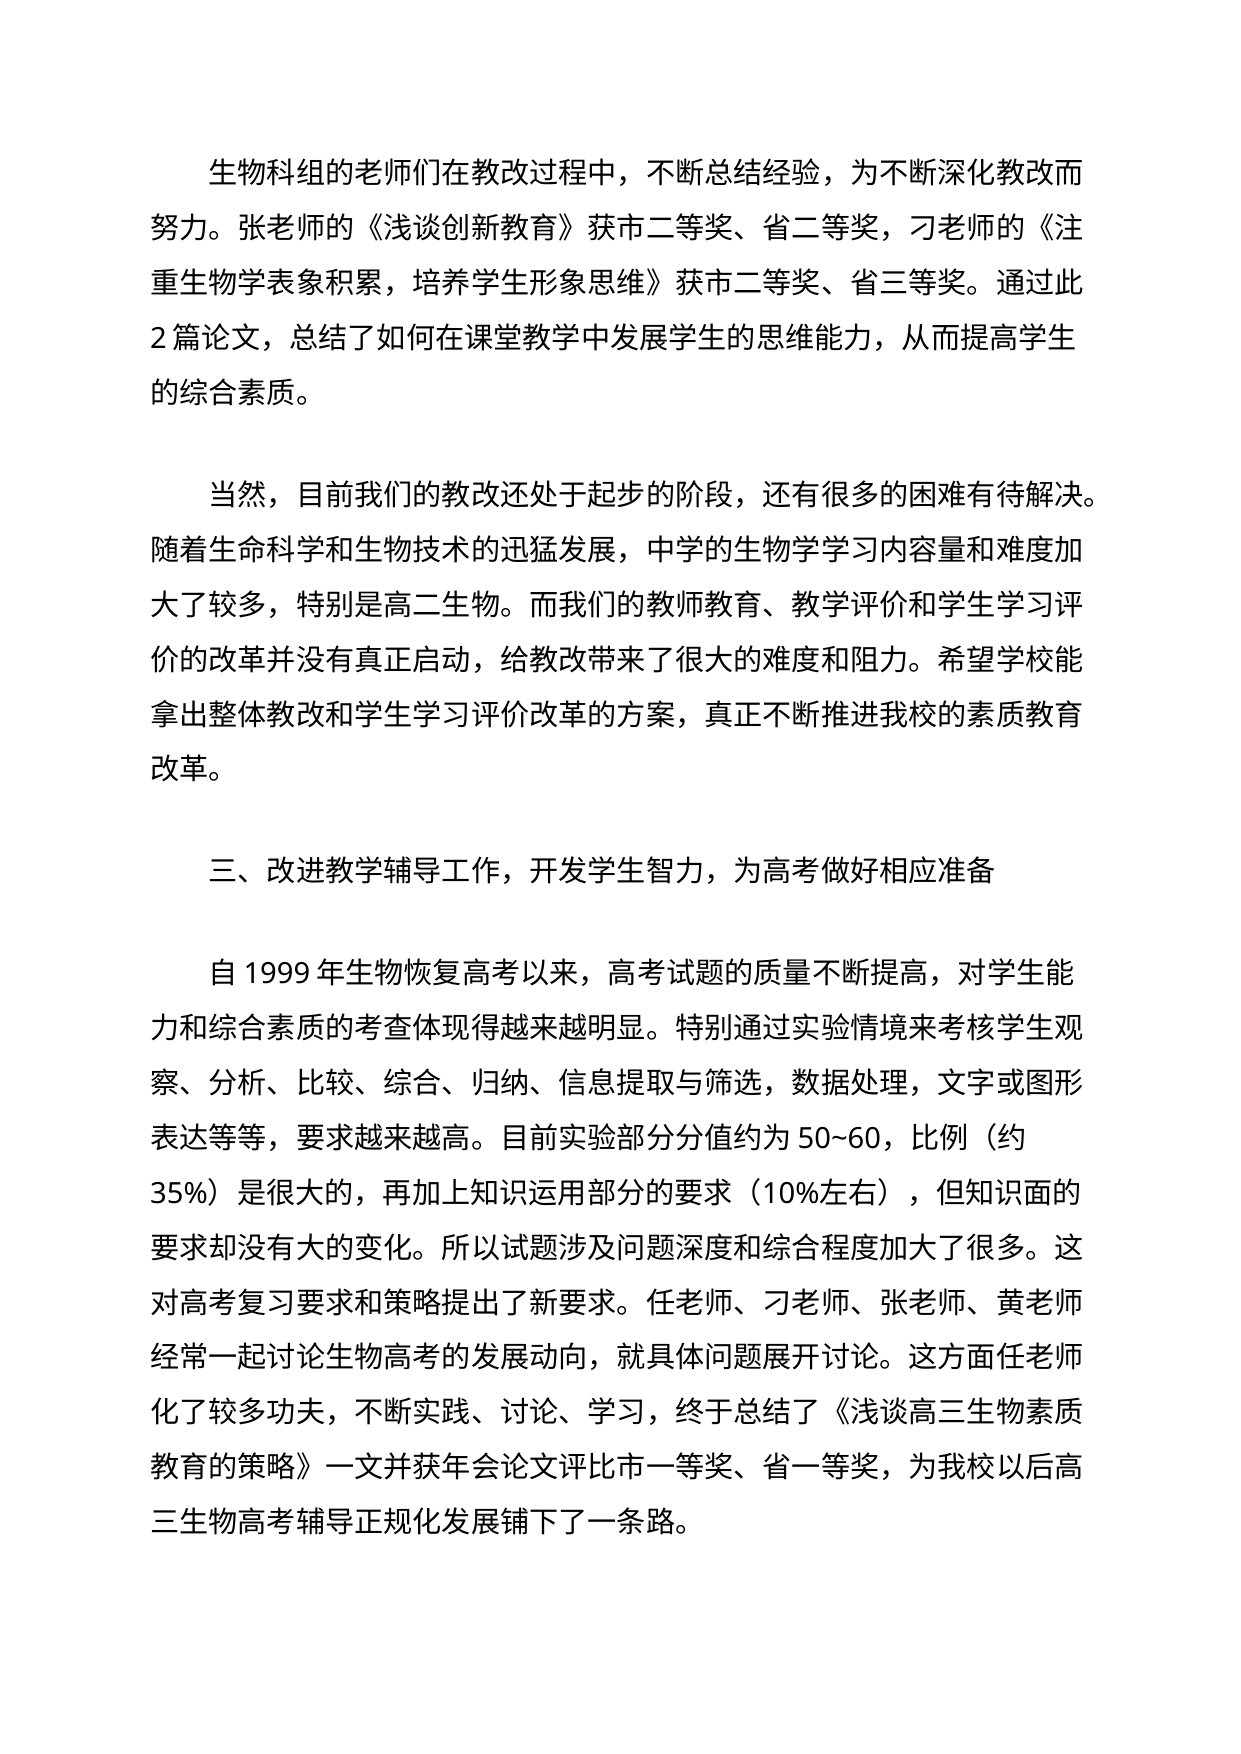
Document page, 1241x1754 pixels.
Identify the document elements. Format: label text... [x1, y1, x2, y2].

text 三、改进教学辅导工作，开发学生智力，为高考做好相应准备 [150, 848, 1090, 890]
text 生物科组的老师们在教改过程中，不断总结经验，为不断深化教改而努力。张老师的《浅谈创新教育》获市二等奖、省二等奖，刁老师的《注重生物学表象积累，培养学生形象思维》获市二等奖、省三等奖。通过此2篇论文，总结了如何在课堂教学中发展学生的思维能力，从而提高学生的综合素质。 [150, 150, 1090, 412]
text 自1999年生物恢复高考以来，高考试题的质量不断提高，对学生能力和综合素质的考查体现得越来越明显。特别通过实验情境来考核学生观察、分析、比较、综合、归纳、信息提取与筛选，数据处理，文字或图形表达等等，要求越来越高。目前实验部分分值约为50~60，比例（约35%）是很大的，再加上知识运用部分的要求（10%左右），但知识面的要求却没有大的变化。所以试题涉及问题深度和综合程度加大了很多。这对高考复习要求和策略提出了新要求。任老师、刁老师、张老师、黄老师经常一起讨论生物高考的发展动向，就具体问题展开讨论。这方面任老师化了较多功夫，不断实践、讨论、学习，终于总结了《浅谈高三生物素质教育的策略》一文并获年会论文评比市一等奖、省一等奖，为我校以后高三生物高考辅导正规化发展铺下了一条路。 [150, 949, 1090, 1541]
text 当然，目前我们的教改还处于起步的阶段，还有很多的困难有待解决。随着生命科学和生物技术的迅猛发展，中学的生物学学习内容量和难度加大了较多，特别是高二生物。而我们的教师教育、教学评价和学生学习评价的改革并没有真正启动，给教改带来了很大的难度和阻力。希望学校能拿出整体教改和学生学习评价改革的方案，真正不断推进我校的素质教育改革。 [150, 471, 1090, 788]
